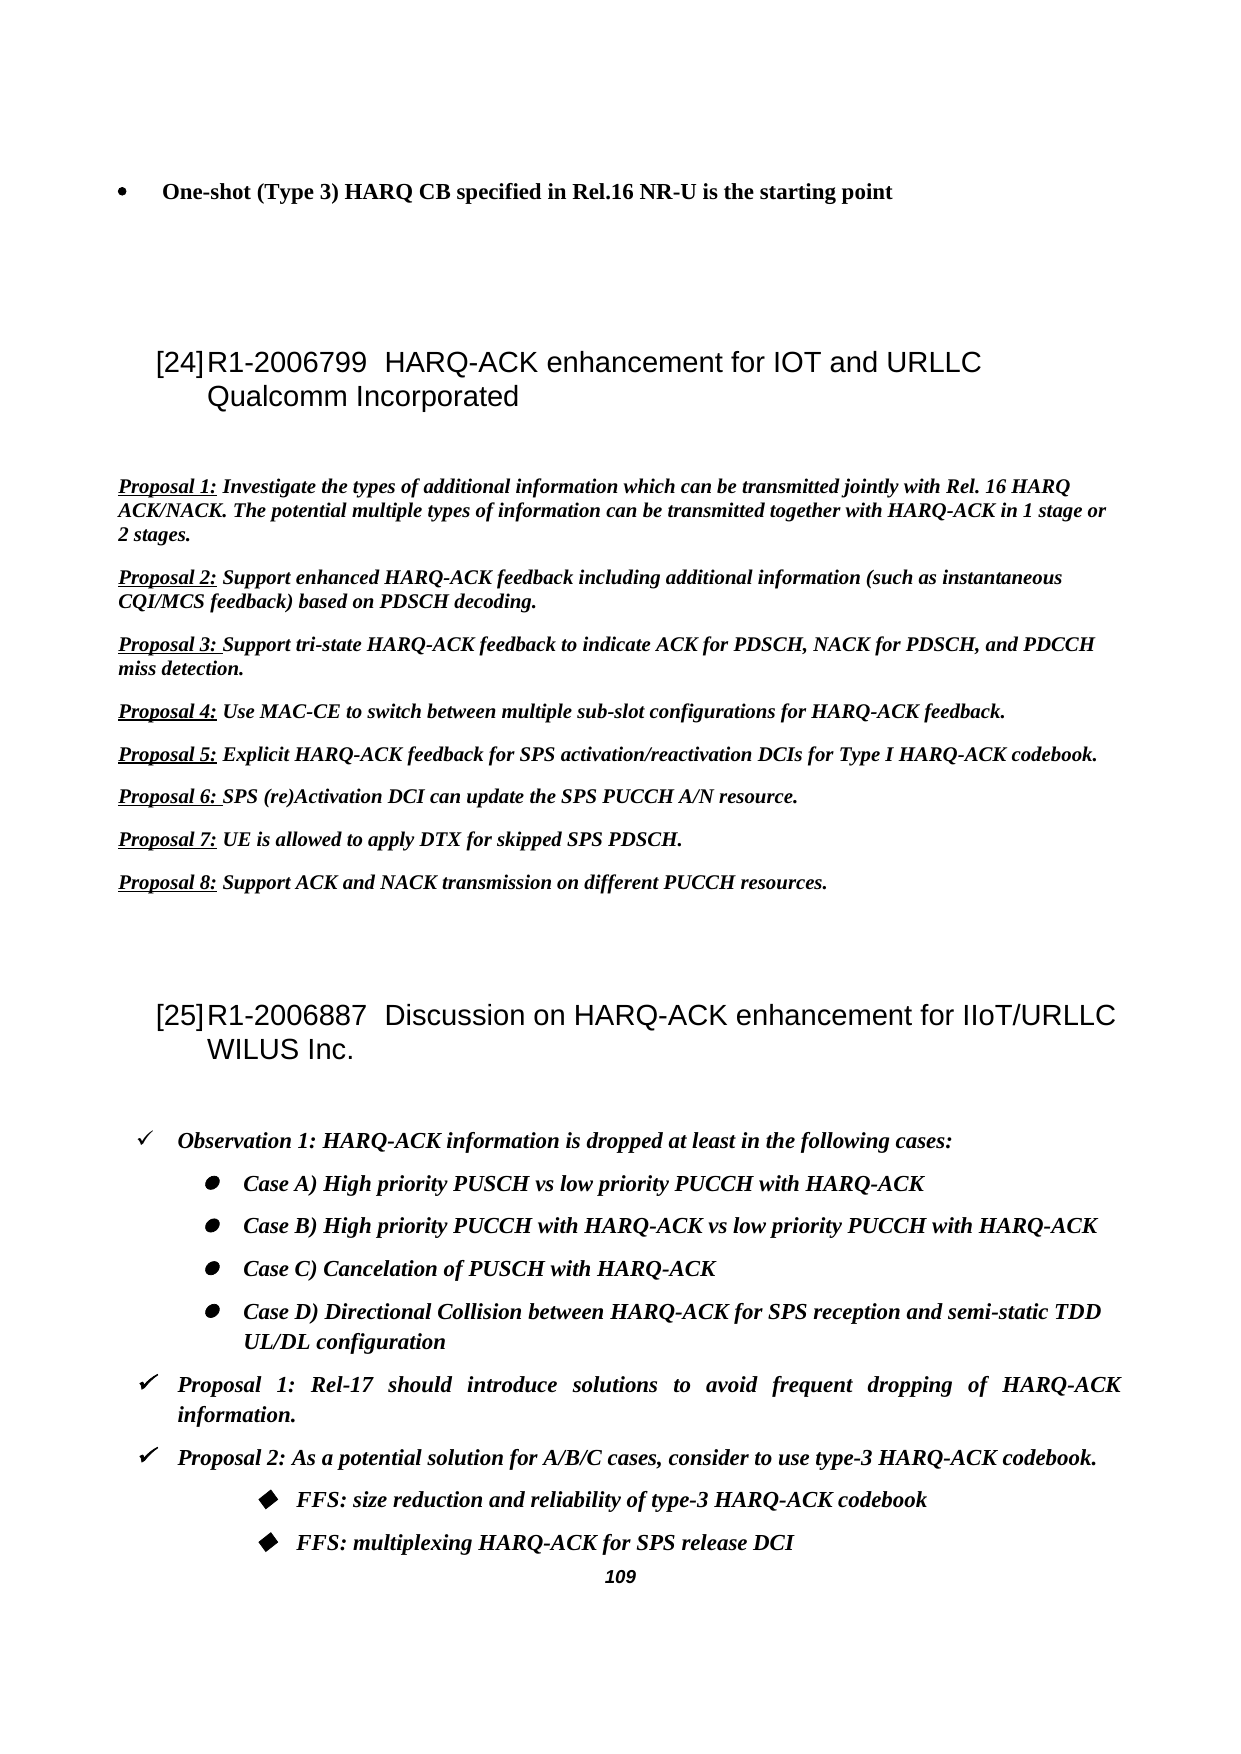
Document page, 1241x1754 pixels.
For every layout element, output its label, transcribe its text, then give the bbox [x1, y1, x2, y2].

subtitle R1-2006887 Discussion on HARQ-ACK enhancement for IIoT/URLLC WILUS Inc. [156, 998, 1122, 1065]
list One-shot (Type 3) HARQ CB specified in Rel.16 NR-U is the starting point [118, 178, 1122, 204]
list FFS: size reduction and reliability of type-3 HARQ-ACK codebook [254, 1486, 1122, 1513]
list Case A) High priority PUSCH vs low priority PUCCH with HARQ-ACK [201, 1170, 1122, 1196]
subtitle R1-2006799 HARQ-ACK enhancement for IOT and URLLC Qualcomm Incorporated [156, 345, 1122, 412]
list Case D) Directional Collision between HARQ-ACK for SPS reception and semi-static TDD UL/DL configuration [201, 1298, 1122, 1354]
text Proposal 5: Explicit HARQ-ACK feedback for SPS activation/reactivation DCIs for Type I HARQ-ACK codebook. [118, 741, 1122, 766]
text Proposal 6: SPS (re)Activation DCI can update the SPS PUCCH A/N resource. [118, 784, 1122, 808]
list Proposal 1: Rel-17 should introduce solutions to avoid frequent dropping of HARQ-ACK information. [136, 1371, 1122, 1427]
list Proposal 2: As a potential solution for A/B/C cases, consider to use type-3 HARQ-ACK codebook. [136, 1444, 1122, 1470]
text Proposal 3: Support tri-state HARQ-ACK feedback to indicate ACK for PDSCH, NACK for PDSCH, and PDCCH miss detection. [118, 632, 1122, 680]
text Proposal 1: Investigate the types of additional information which can be transmitted jointly with Rel. 16 HARQ ACK/NACK. The potential multiple types of information can be transmitted together with HARQ-ACK in 1 stage or 2 stages. [118, 474, 1122, 546]
text Proposal 7: UE is allowed to apply DTX for skipped SPS PDSCH. [118, 827, 1122, 851]
list FFS: multiplexing HARQ-ACK for SPS release DCI [254, 1529, 1122, 1555]
list Observation 1: HARQ-ACK information is dropped at least in the following cases: [136, 1127, 1122, 1153]
text Proposal 4: Use MAC-CE to switch between multiple sub-slot configurations for HARQ-ACK feedback. [118, 699, 1122, 723]
list Case C) Cancelation of PUSCH with HARQ-ACK [201, 1255, 1122, 1281]
list Case B) High priority PUCCH with HARQ-ACK vs low priority PUCCH with HARQ-ACK [201, 1212, 1122, 1239]
text Proposal 8: Support ACK and NACK transmission on different PUCCH resources. [118, 870, 1122, 894]
text Proposal 2: Support enhanced HARQ-ACK feedback including additional information (such as instantaneous CQI/MCS feedback) based on PDSCH decoding. [118, 565, 1122, 613]
